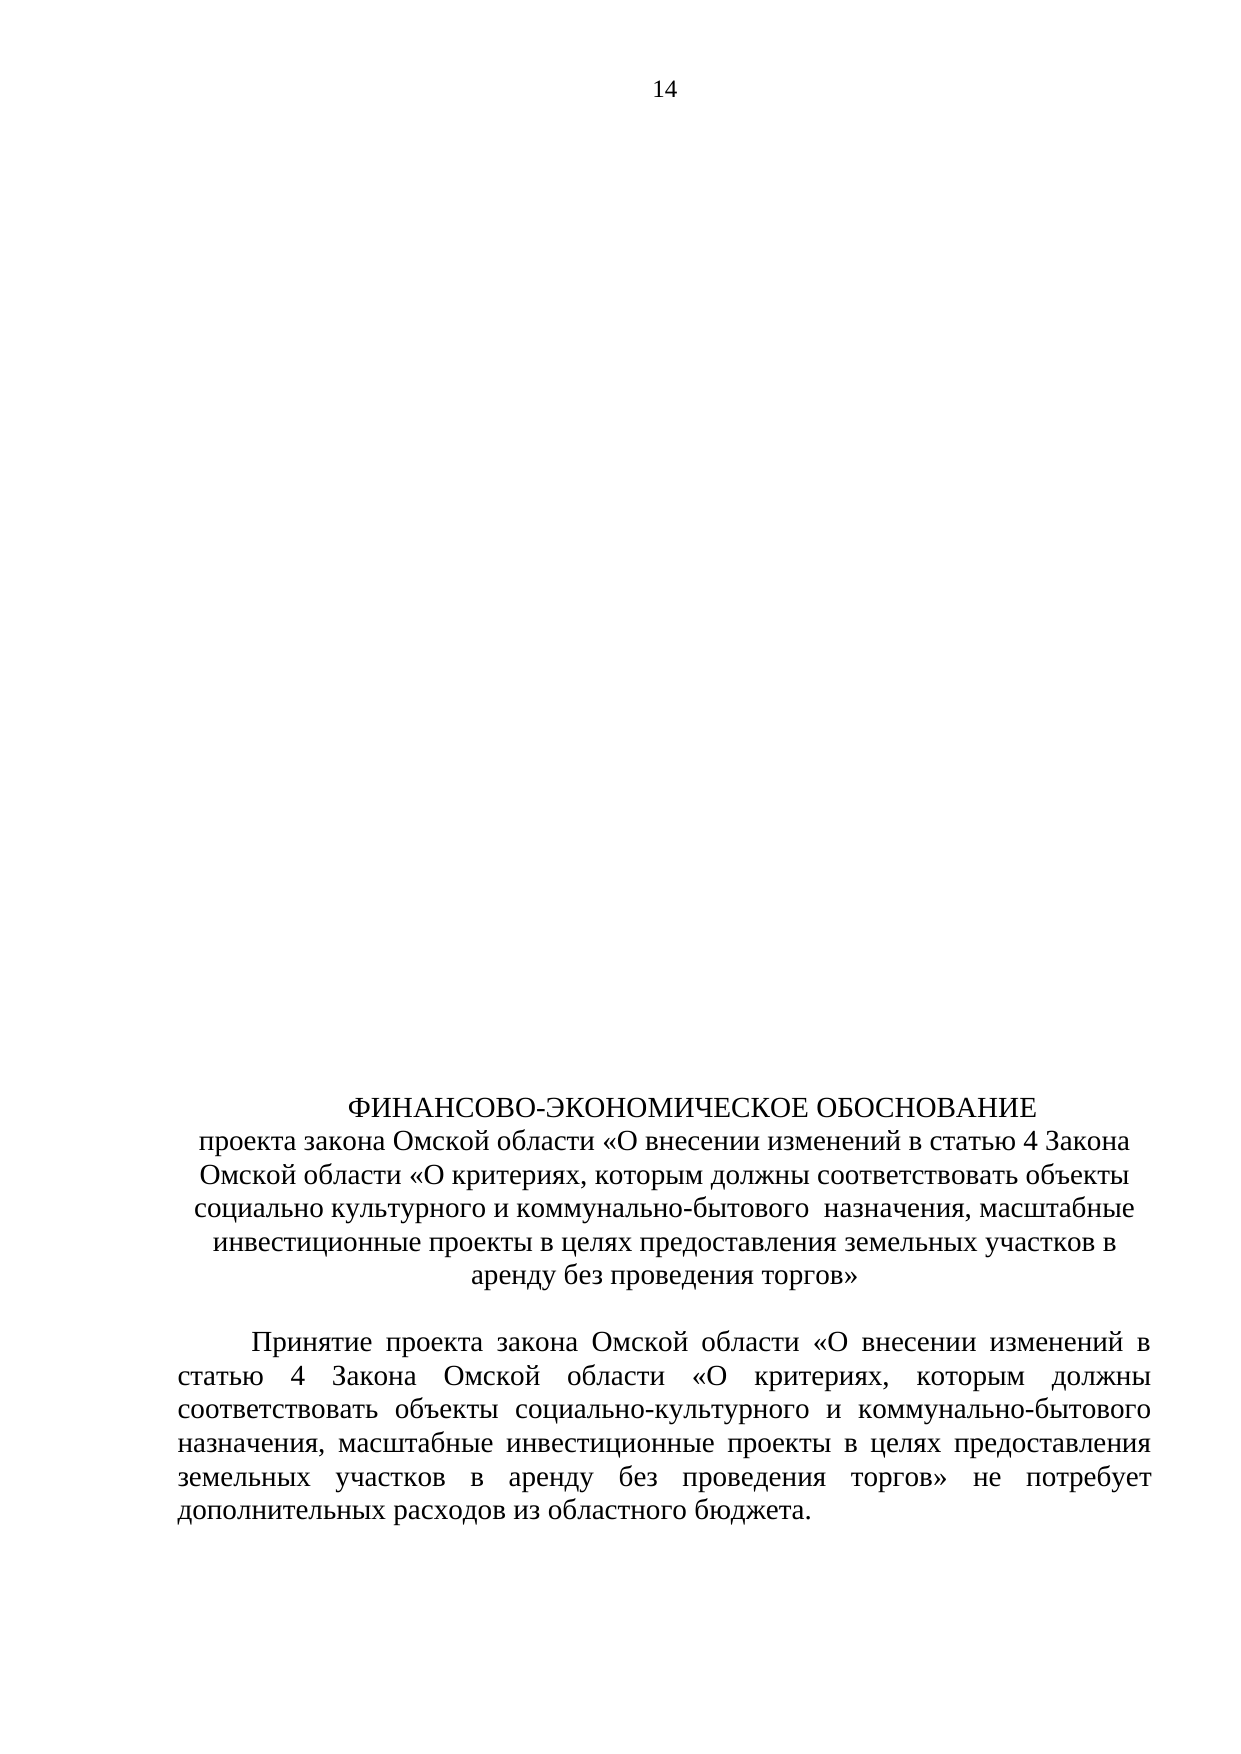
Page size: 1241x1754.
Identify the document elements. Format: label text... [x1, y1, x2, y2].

text проекта закона Омской области «О внесении изменений в статью 4 Закона Омской области «О критериях, которым должны соответствовать объекты социально культурного и коммунально-бытового назначения, масштабные инвестиционные проекты в целях предоставления земельных участков в аренду без проведения торгов» [177, 1123, 1152, 1291]
text ФИНАНСОВО-ЭКОНОМИЧЕСКОЕ ОБОСНОВАНИЕ [177, 1090, 1152, 1123]
text Принятие проекта закона Омской области «О внесении изменений в статью 4 Закона Омской области «О критериях, которым должны соответствовать объекты социально-культурного и коммунально-бытового назначения, масштабные инвестиционные проекты в целях предоставления земельных участков в аренду без проведения торгов» не потребует дополнительных расходов из областного бюджета. [177, 1324, 1152, 1526]
